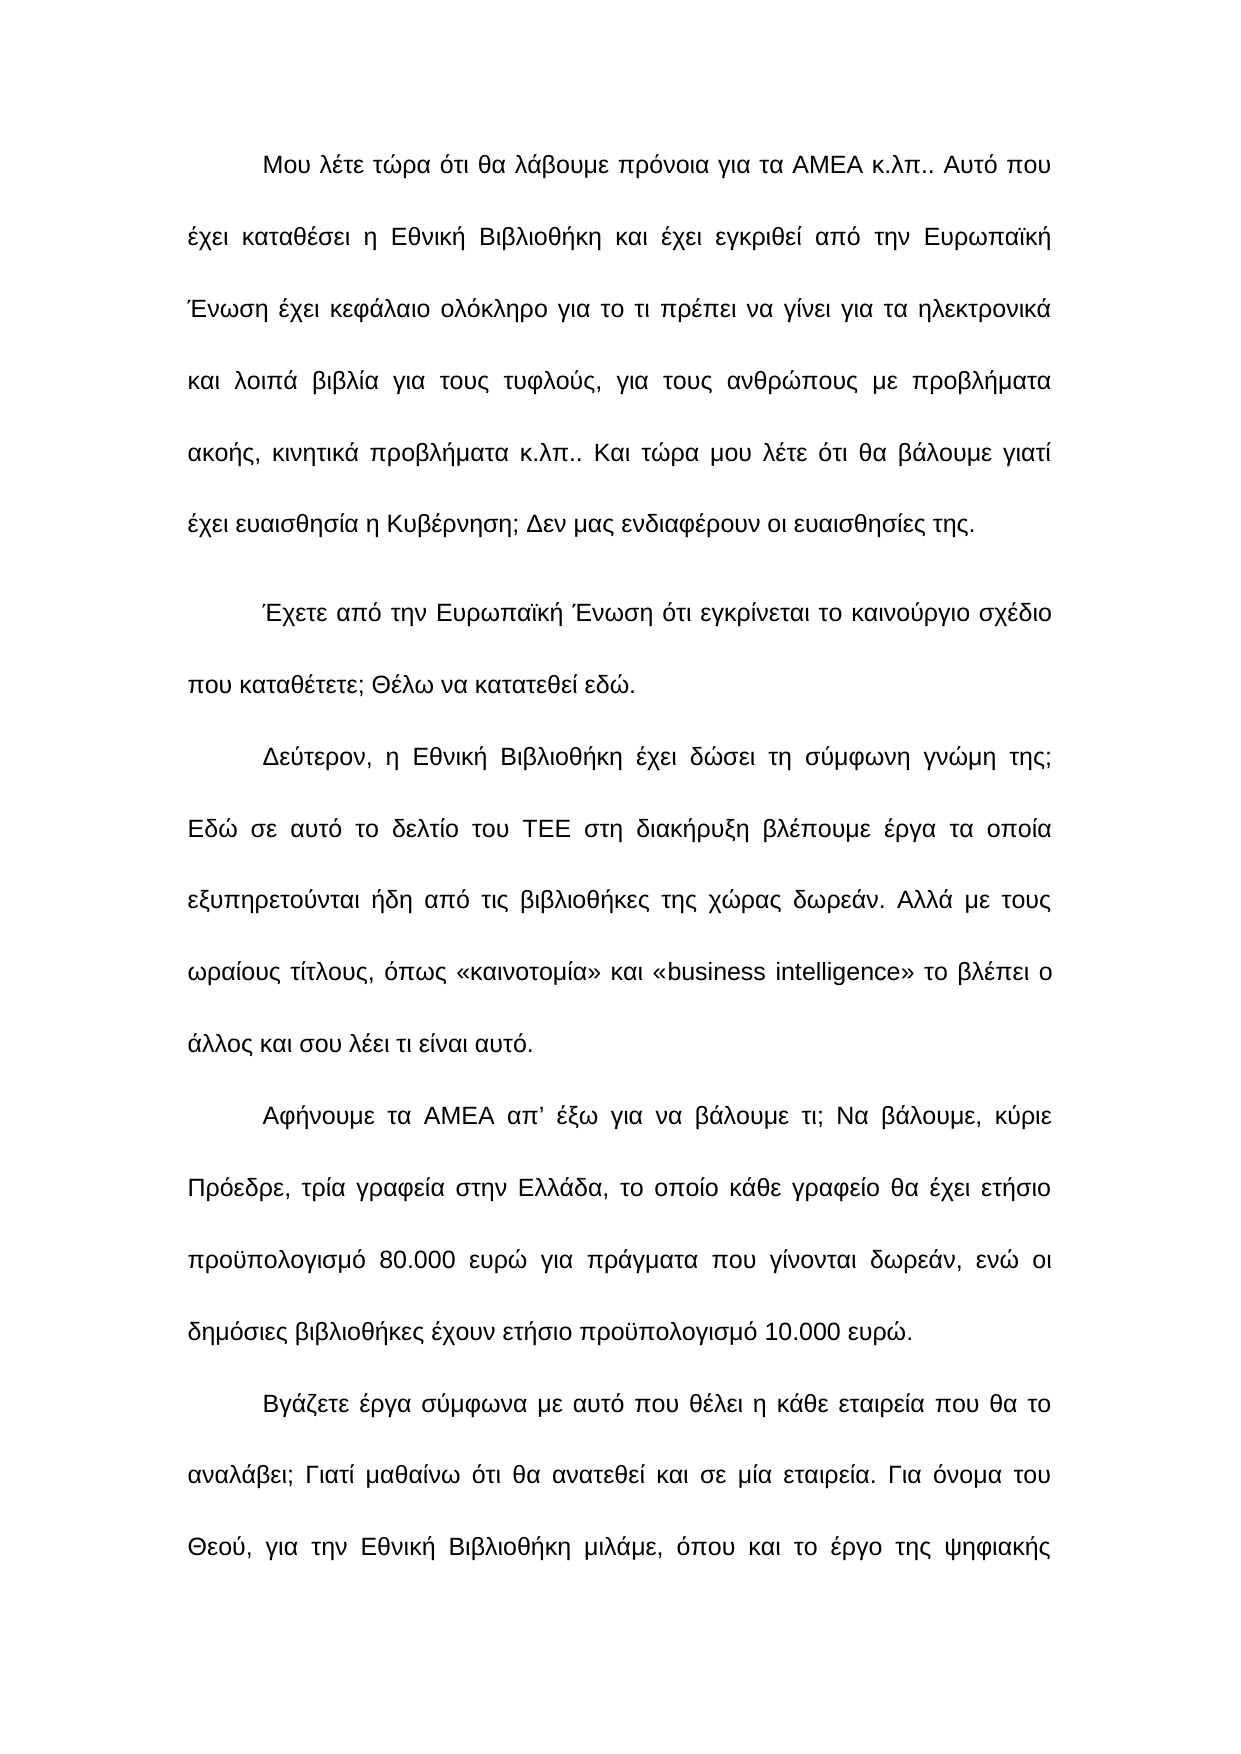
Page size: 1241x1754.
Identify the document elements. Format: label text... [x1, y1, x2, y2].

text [187, 1388, 1053, 1561]
text Αφήνουμε τα ΑΜΕΑ απ’ έξω για να βάλουμε τι; Να βάλουμε, κύριε Πρόεδρε, τρία γραφεία στην Ελλάδα, το οποίο κάθε γραφείο θα έχει ετήσιο προϋπολογισμό 80.000 ευρώ για πράγματα που γίνονται δωρεάν, ενώ οι δημόσιες βιβλιοθήκες έχουν ετήσιο προϋπολογισμό 10.000 ευρώ. [187, 1101, 1053, 1345]
text Μου λέτε τώρα ότι θα λάβουμε πρόνοια για τα ΑΜΕΑ κ.λπ.. Αυτό που έχει καταθέσει η Εθνική Βιβλιοθήκη και έχει εγκριθεί από την Ευρωπαϊκή Ένωση έχει κεφάλαιο ολόκληρο για το τι πρέπει να γίνει για τα ηλεκτρονικά και λοιπά βιβλία για τους τυφλούς, για τους ανθρώπους με προβλήματα ακοής, κινητικά προβλήματα κ.λπ.. Και τώρα μου λέτε ότι θα βάλουμε γιατί έχει ευαισθησία η Κυβέρνηση; Δεν μας ενδιαφέρουν οι ευαισθησίες της. [187, 150, 1053, 538]
text Δεύτερον, η Εθνική Βιβλιοθήκη έχει δώσει τη σύμφωνη γνώμη της; Εδώ σε αυτό το δελτίο του ΤΕΕ στη διακήρυξη βλέπουμε έργα τα οποία εξυπηρετούνται ήδη από τις βιβλιοθήκες της χώρας δωρεάν. Αλλά με τους ωραίους τίτλους, όπως «καινοτομία» και «business intelligence» το βλέπει ο άλλος και σου λέει τι είναι αυτό. [187, 742, 1053, 1058]
text Έχετε από την Ευρωπαϊκή Ένωση ότι εγκρίνεται το καινούργιο σχέδιο που καταθέτετε; Θέλω να κατατεθεί εδώ. [187, 598, 1053, 698]
